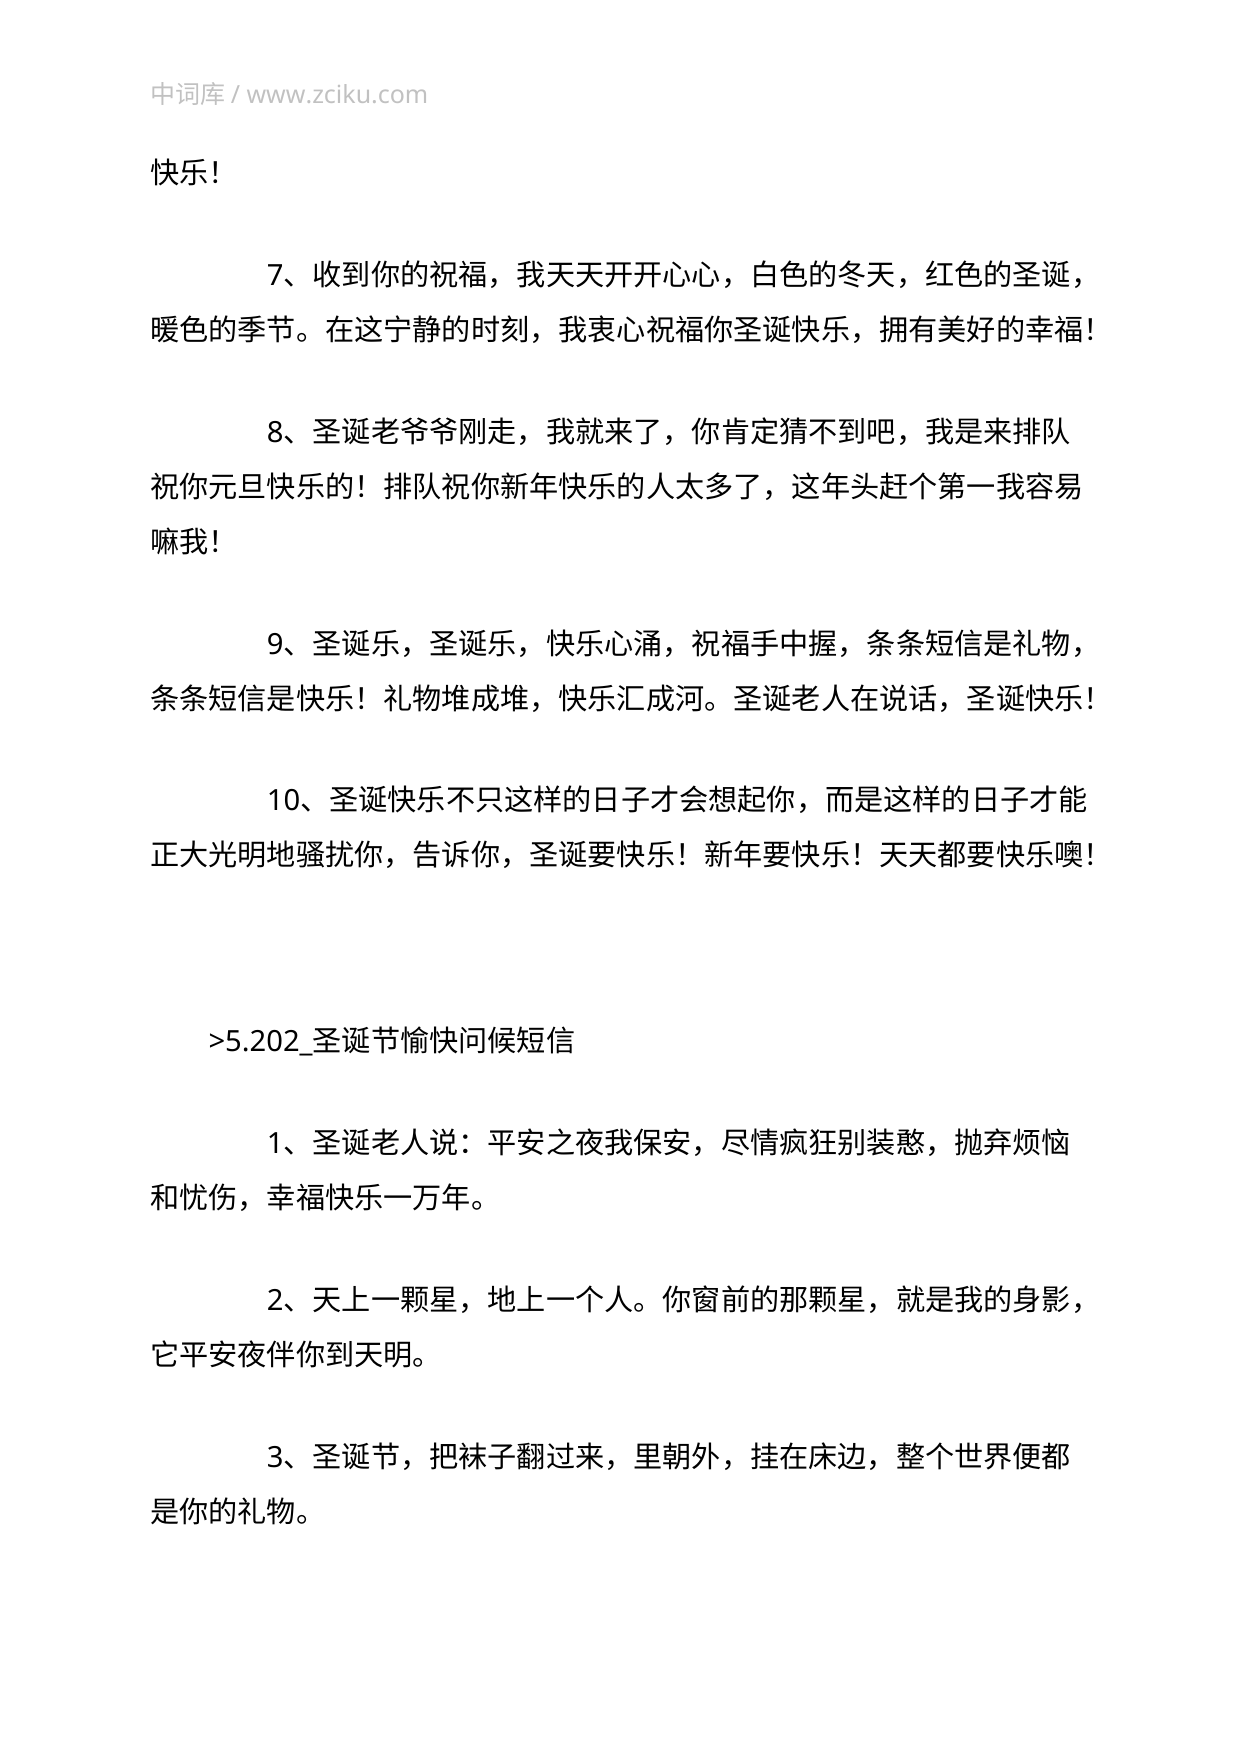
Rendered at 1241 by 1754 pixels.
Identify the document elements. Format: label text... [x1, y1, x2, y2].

text 10、圣诞快乐不只这样的日子才会想起你，而是这样的日子才能正大光明地骚扰你，告诉你，圣诞要快乐！新年要快乐！天天都要快乐噢！ [150, 777, 1090, 874]
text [150, 150, 1090, 192]
text >5.202_圣诞节愉快问候短信 [150, 1018, 1090, 1060]
text 8、圣诞老爷爷刚走，我就来了，你肯定猜不到吧，我是来排队祝你元旦快乐的！排队祝你新年快乐的人太多了，这年头赶个第一我容易嘛我！ [150, 408, 1090, 561]
text 2、天上一颗星，地上一个人。你窗前的那颗星，就是我的身影，它平安夜伴你到天明。 [150, 1277, 1090, 1374]
text 7、收到你的祝福，我天天开开心心，白色的冬天，红色的圣诞，暖色的季节。在这宁静的时刻，我衷心祝福你圣诞快乐，拥有美好的幸福！ [150, 252, 1090, 349]
text 1、圣诞老人说：平安之夜我保安，尽情疯狂别装憨，抛弃烦恼和忧伤，幸福快乐一万年。 [150, 1120, 1090, 1217]
text 3、圣诞节，把袜子翻过来，里朝外，挂在床边，整个世界便都是你的礼物。 [150, 1433, 1090, 1531]
text 9、圣诞乐，圣诞乐，快乐心涌，祝福手中握，条条短信是礼物，条条短信是快乐！礼物堆成堆，快乐汇成河。圣诞老人在说话，圣诞快乐！ [150, 620, 1090, 717]
